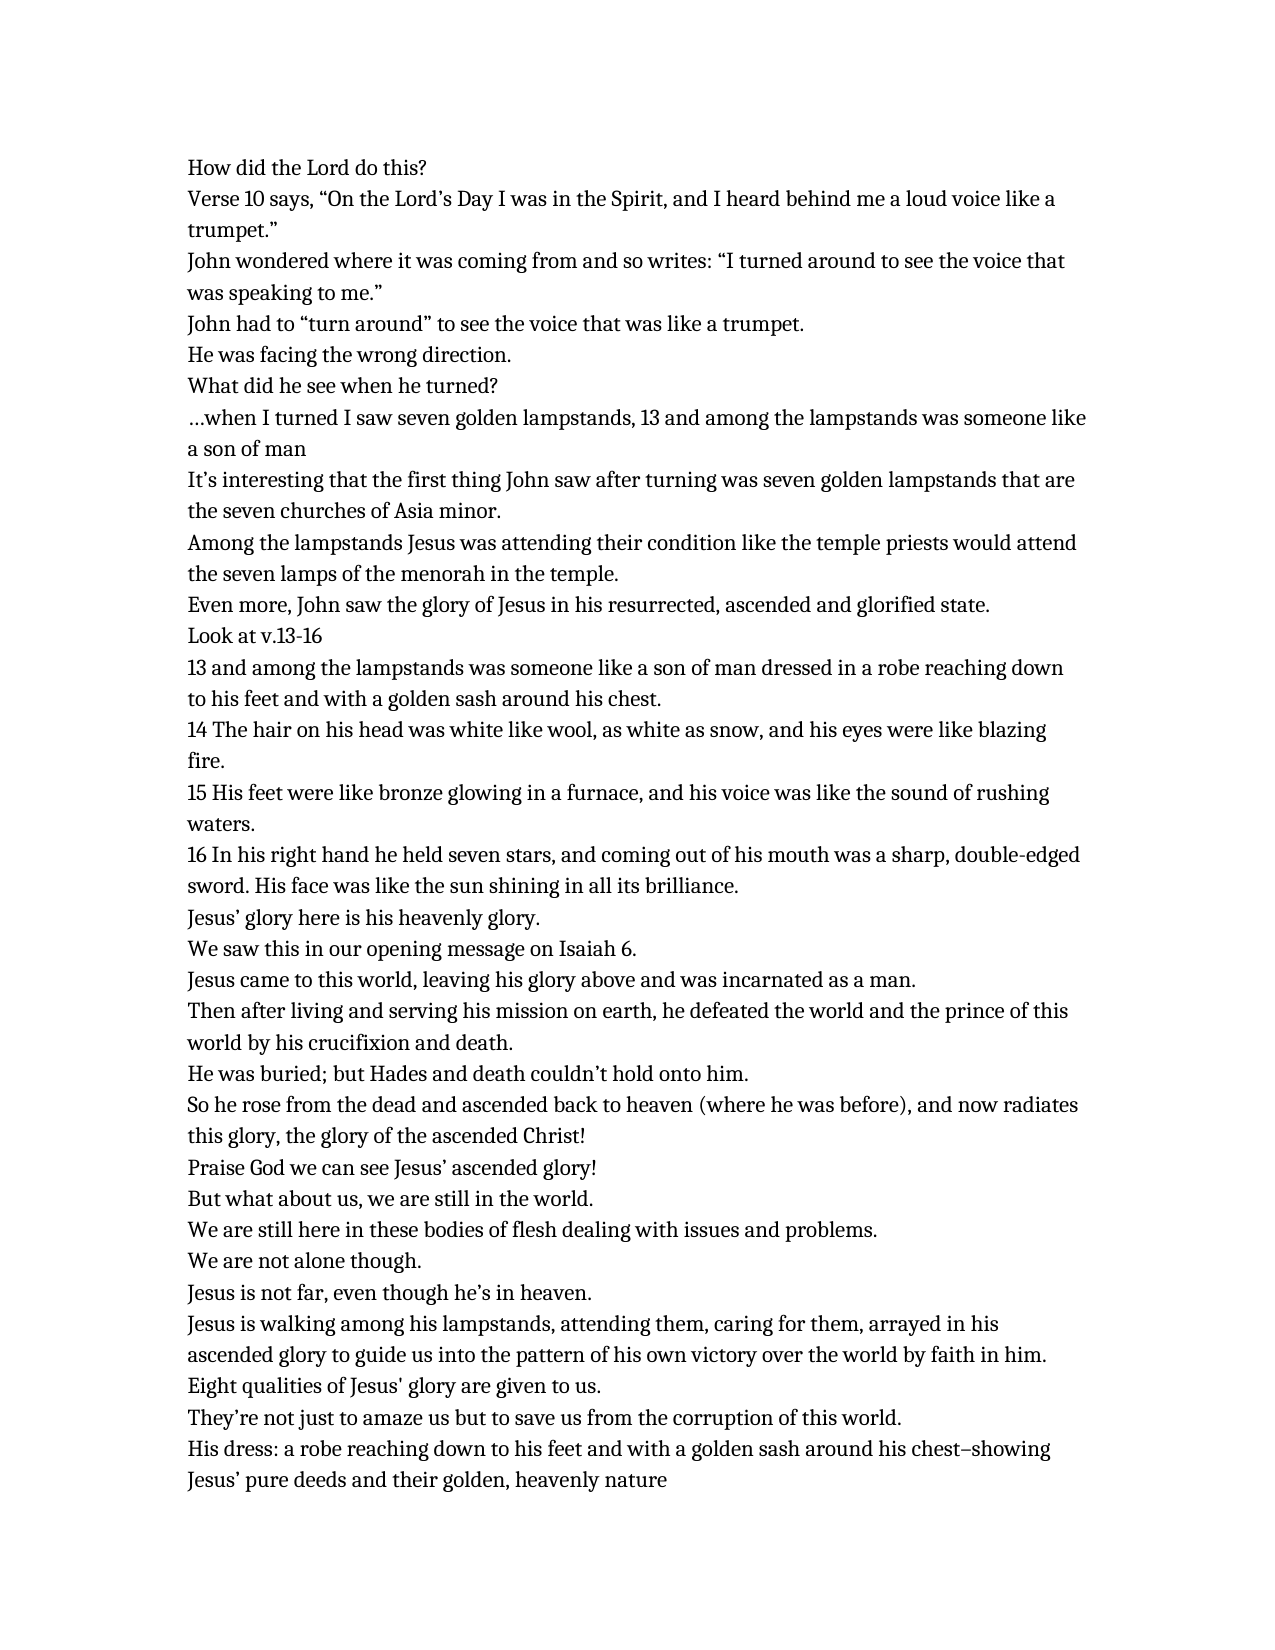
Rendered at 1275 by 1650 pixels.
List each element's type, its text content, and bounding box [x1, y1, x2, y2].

text We are still here in these bodies of flesh dealing with issues and problems. [187, 1212, 1087, 1244]
text Then after living and serving his mission on earth, he defeated the world and the prince of this world by his crucifixion and death. [187, 994, 1087, 1056]
text Eight qualities of Jesus' glory are given to us. [187, 1369, 1087, 1400]
text John wondered where it was coming from and so writes: “I turned around to see the voice that was speaking to me.” [187, 244, 1087, 306]
text Look at v.13-16 [187, 619, 1087, 650]
text John had to “turn around” to see the voice that was like a trumpet. [187, 306, 1087, 337]
text They’re not just to amaze us but to save us from the corruption of this world. [187, 1400, 1087, 1431]
text He was buried; but Hades and death couldn’t hold onto him. [187, 1056, 1087, 1087]
text So he rose from the dead and ascended back to heaven (where he was before), and now radiates this glory, the glory of the ascended Christ! [187, 1087, 1087, 1150]
text 13 and among the lampstands was someone like a son of man dressed in a robe reaching down to his feet and with a golden sash around his chest. [187, 650, 1087, 712]
text What did he see when he turned? [187, 369, 1087, 400]
text Jesus came to this world, leaving his glory above and was incarnated as a man. [187, 962, 1087, 994]
text Praise God we can see Jesus’ ascended glory! [187, 1150, 1087, 1181]
text How did the Lord do this? [187, 150, 1087, 181]
text He was facing the wrong direction. [187, 337, 1087, 369]
text His dress: a robe reaching down to his feet and with a golden sash around his chest–showing Jesus’ pure deeds and their golden, heavenly nature [187, 1431, 1087, 1494]
text Even more, John saw the glory of Jesus in his resurrected, ascended and glorified state. [187, 587, 1087, 619]
text 16 In his right hand he held seven stars, and coming out of his mouth was a sharp, double-edged sword. His face was like the sun shining in all its brilliance. [187, 837, 1087, 900]
text Verse 10 says, “On the Lord’s Day I was in the Spirit, and I heard behind me a loud voice like a trumpet.” [187, 181, 1087, 244]
text 14 The hair on his head was white like wool, as white as snow, and his eyes were like blazing fire. [187, 712, 1087, 775]
text 15 His feet were like bronze glowing in a furnace, and his voice was like the sound of rushing waters. [187, 775, 1087, 837]
text It’s interesting that the first thing John saw after turning was seven golden lampstands that are the seven churches of Asia minor. [187, 462, 1087, 525]
text Among the lampstands Jesus was attending their condition like the temple priests would attend the seven lamps of the menorah in the temple. [187, 525, 1087, 587]
text We saw this in our opening message on Isaiah 6. [187, 931, 1087, 962]
text …when I turned I saw seven golden lampstands, 13 and among the lampstands was someone like a son of man [187, 400, 1087, 462]
text But what about us, we are still in the world. [187, 1181, 1087, 1212]
text Jesus’ glory here is his heavenly glory. [187, 900, 1087, 931]
text We are not alone though. [187, 1244, 1087, 1275]
text Jesus is walking among his lampstands, attending them, caring for them, arrayed in his ascended glory to guide us into the pattern of his own victory over the world by faith in him. [187, 1306, 1087, 1369]
text Jesus is not far, even though he’s in heaven. [187, 1275, 1087, 1306]
